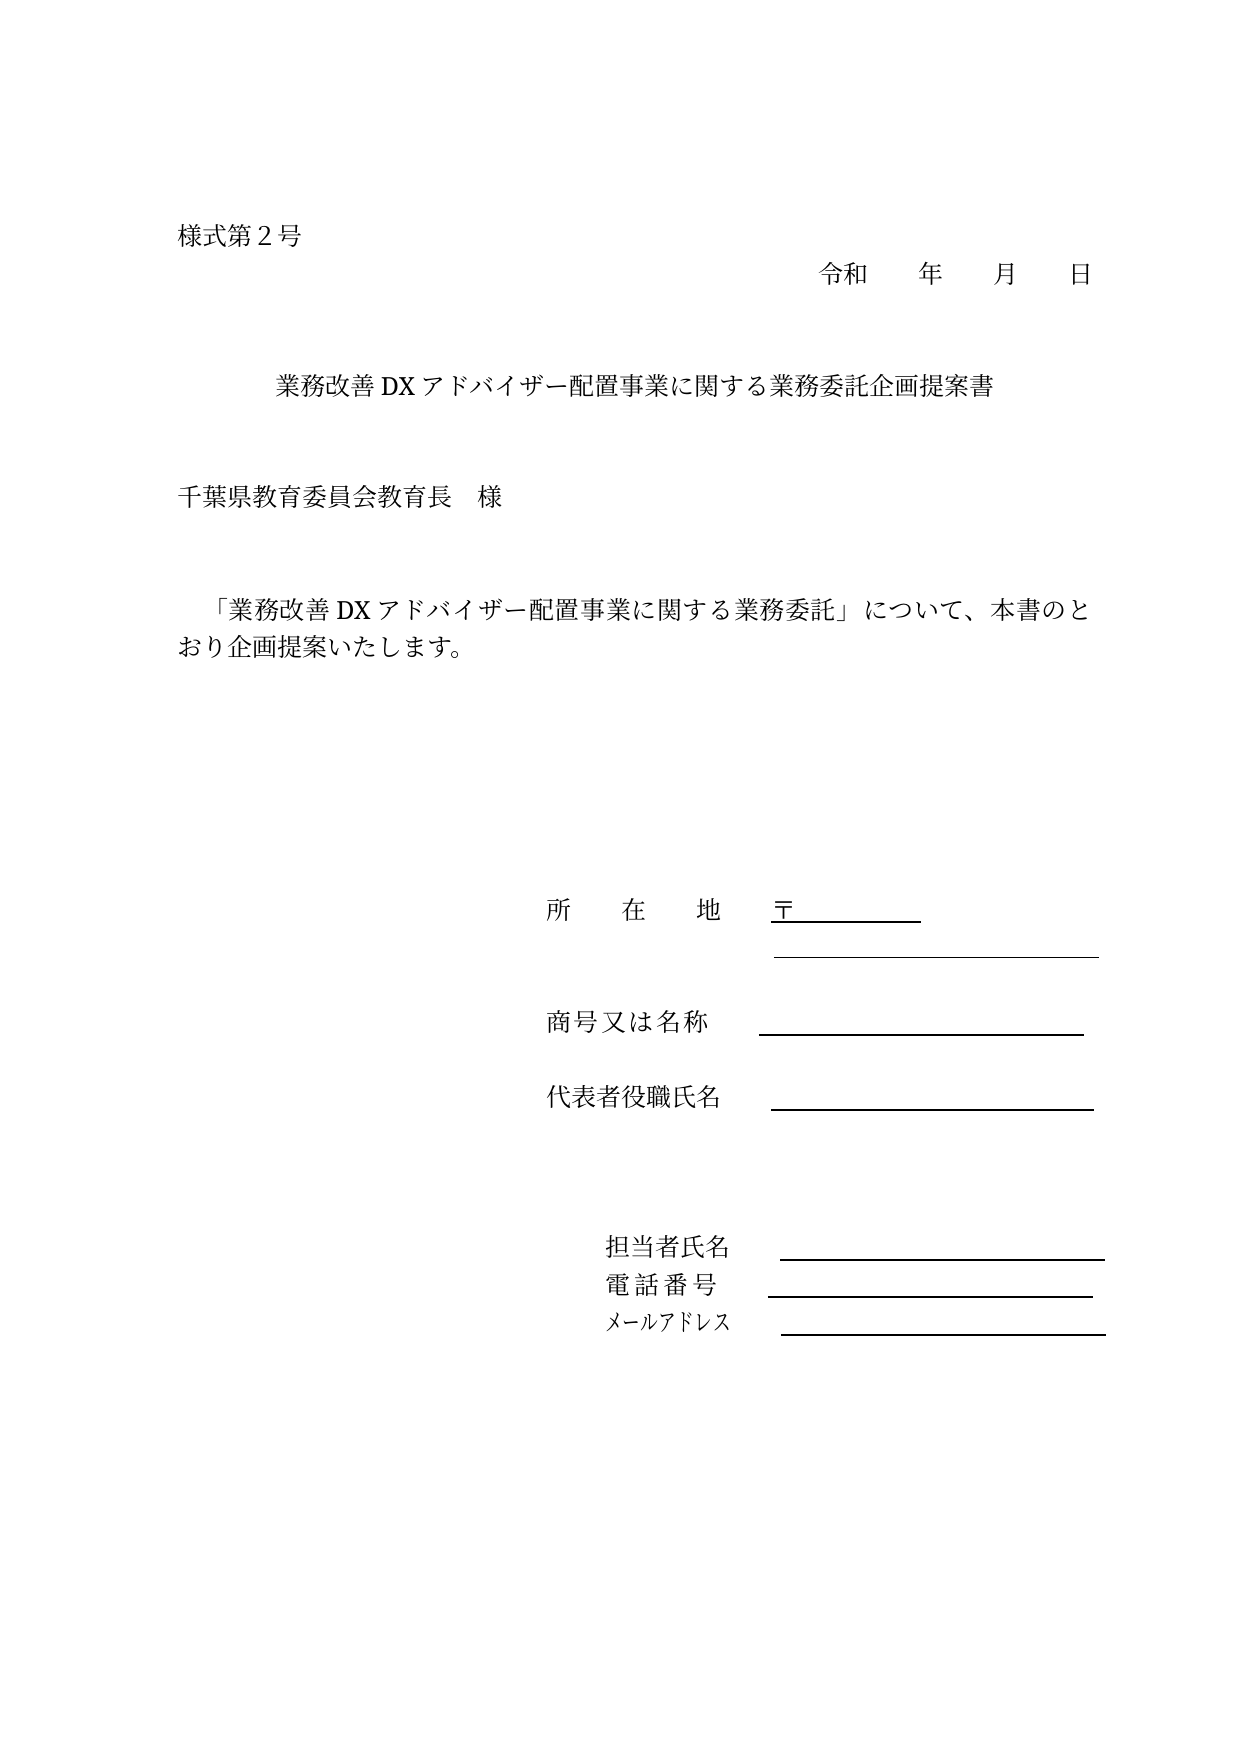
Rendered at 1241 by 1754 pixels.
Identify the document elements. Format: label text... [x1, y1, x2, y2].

text 千葉県教育委員会教育長 様 [177, 477, 1093, 515]
text 業務改善DXアドバイザー配置事業に関する業務委託企画提案書 [177, 366, 1093, 402]
text 所 在 地 〒 [177, 890, 1093, 927]
text 商号又は名称 [177, 1002, 1219, 1040]
text メールアドレス [177, 1302, 1122, 1340]
text 様式第２号 [177, 216, 1093, 254]
text 電話番号 [177, 1265, 1122, 1302]
text 代表者役職氏名 [177, 1077, 1152, 1115]
text 「業務改善DXアドバイザー配置事業に関する業務委託」について、本書のとおり企画提案いたします。 [177, 590, 1093, 665]
text 令和 年 月 日 [177, 254, 1093, 291]
text 担当者氏名 [177, 1227, 1122, 1265]
